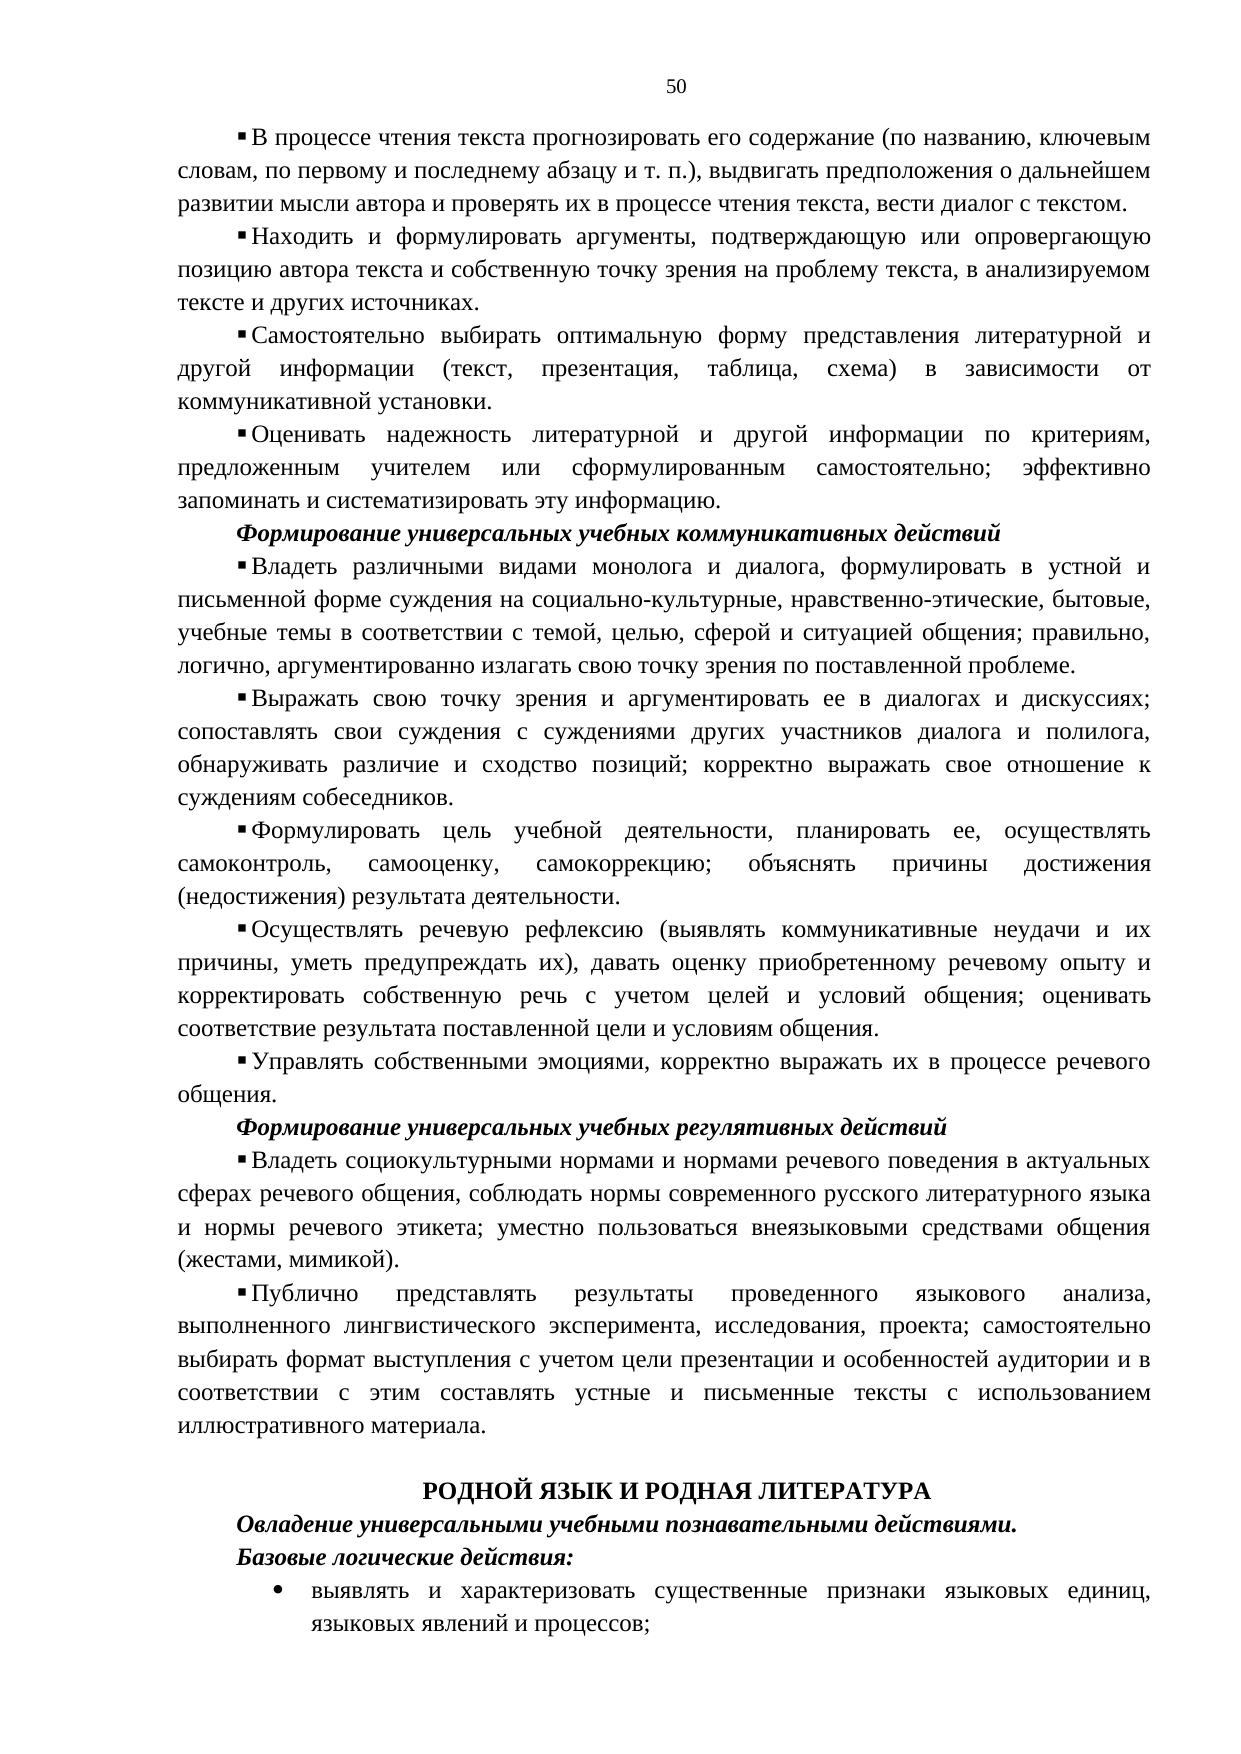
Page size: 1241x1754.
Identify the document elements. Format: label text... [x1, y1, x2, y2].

list Самостоятельно выбирать оптимальную форму представления литературной и другой информации (текст, презентация, таблица, схема) в зависимости от коммуникативной установки. [177, 320, 1152, 415]
list Находить и формулировать аргументы, подтверждающую или опровергающую позицию автора текста и собственную точку зрения на проблему текста, в анализируемом тексте и других источниках. [177, 221, 1152, 316]
list Выражать свою точку зрения и аргументировать ее в диалогах и дискуссиях; сопоставлять свои суждения с суждениями других участников диалога и полилога, обнаруживать различие и сходство позиций; корректно выражать свое отношение к суждениям собеседников. [177, 683, 1152, 811]
list выявлять и характеризовать существенные признаки языковых единиц, языковых явлений и процессов; [274, 1575, 1152, 1637]
list Владеть различными видами монолога и диалога, формулировать в устной и письменной форме суждения на социально-культурные, нравственно-этические, бытовые, учебные темы в соответствии с темой, целью, сферой и ситуацией общения; правильно, логично, аргументированно излагать свою точку зрения по поставленной проблеме. [177, 551, 1152, 679]
list В процессе чтения текста прогнозировать его содержание (по названию, ключевым словам, по первому и последнему абзацу и т. п.), выдвигать предположения о дальнейшем развитии мысли автора и проверять их в процессе чтения текста, вести диалог с текстом. [177, 122, 1152, 217]
text Формирование универсальных учебных регулятивных действий [177, 1112, 1152, 1141]
text Овладение универсальными учебными познавательными действиями. [177, 1509, 1152, 1537]
list Управлять собственными эмоциями, корректно выражать их в процессе речевого общения. [177, 1046, 1152, 1108]
list Владеть социокультурными нормами и нормами речевого поведения в актуальных сферах речевого общения, соблюдать нормы современного русского литературного языка и нормы речевого этикета; уместно пользоваться внеязыковыми средствами общения (жестами, мимикой). [177, 1146, 1152, 1273]
list Осуществлять речевую рефлексию (выявлять коммуникативные неудачи и их причины, уметь предупреждать их), давать оценку приобретенному речевому опыту и корректировать собственную речь с учетом целей и условий общения; оценивать соответствие результата поставленной цели и условиям общения. [177, 914, 1152, 1042]
text Базовые логические действия: [177, 1542, 1152, 1571]
list Формулировать цель учебной деятельности, планировать ее, осуществлять самоконтроль, самооценку, самокоррекцию; объяснять причины достижения (недостижения) результата деятельности. [177, 815, 1152, 910]
text Формирование универсальных учебных коммуникативных действий [177, 518, 1152, 547]
list Публично представлять результаты проведенного языкового анализа, выполненного лингвистического эксперимента, исследования, проекта; самостоятельно выбирать формат выступления с учетом цели презентации и особенностей аудитории и в соответствии с этим составлять устные и письменные тексты с использованием иллюстративного материала. [177, 1278, 1152, 1438]
text РОДНОЙ ЯЗЫК И РОДНАЯ ЛИТЕРАТУРА [177, 1476, 1152, 1504]
list Оценивать надежность литературной и другой информации по критериям, предложенным учителем или сформулированным самостоятельно; эффективно запоминать и систематизировать эту информацию. [177, 419, 1152, 514]
